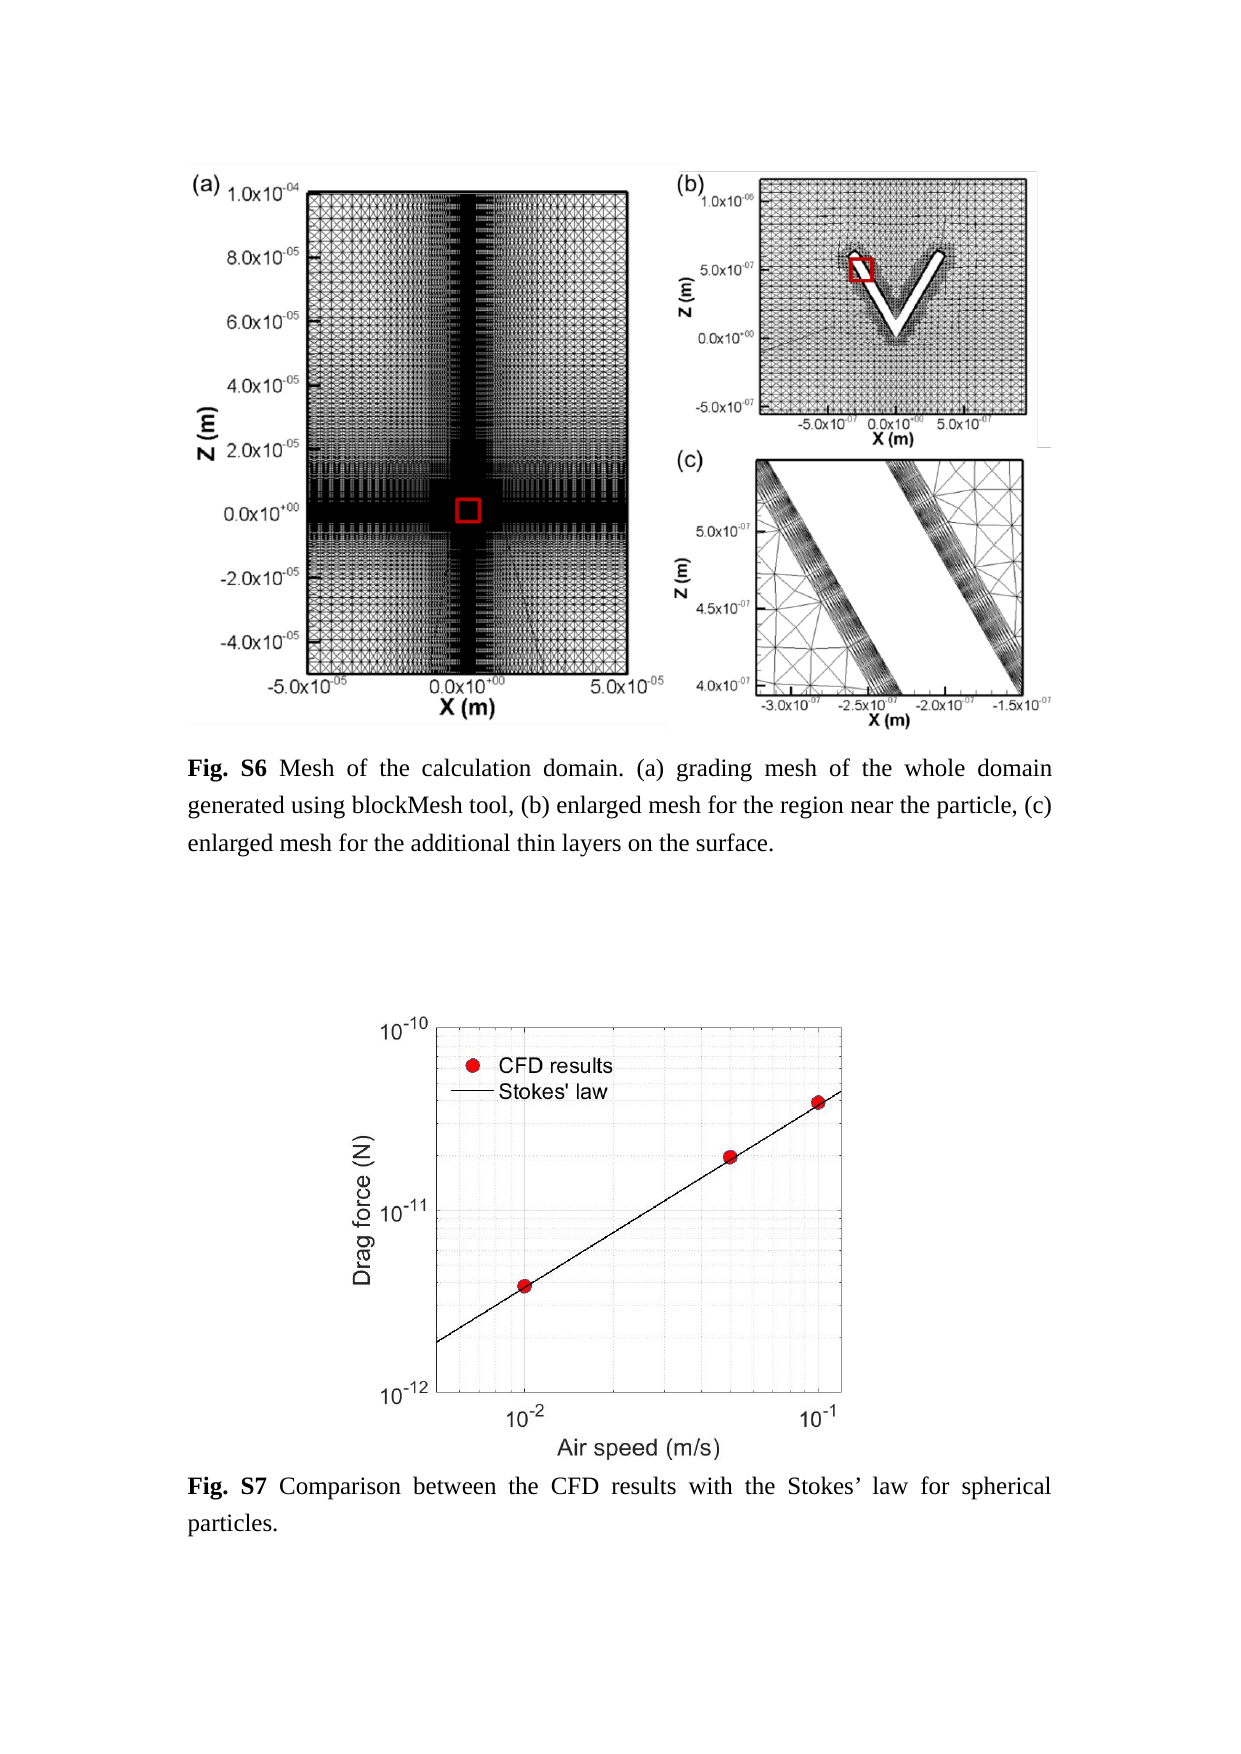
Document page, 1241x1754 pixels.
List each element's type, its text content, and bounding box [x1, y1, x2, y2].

text Fig. S6 Mesh of the calculation domain. (a) grading mesh of the whole domain generated using blockMesh tool, (b) enlarged mesh for the region near the particle, (c) enlarged mesh for the additional thin layers on the surface. [187, 751, 1053, 858]
picture [189, 162, 1051, 735]
picture [347, 1009, 893, 1460]
text Fig. S7 Comparison between the CFD results with the Stokes’ law for spherical particles. [187, 1469, 1053, 1539]
